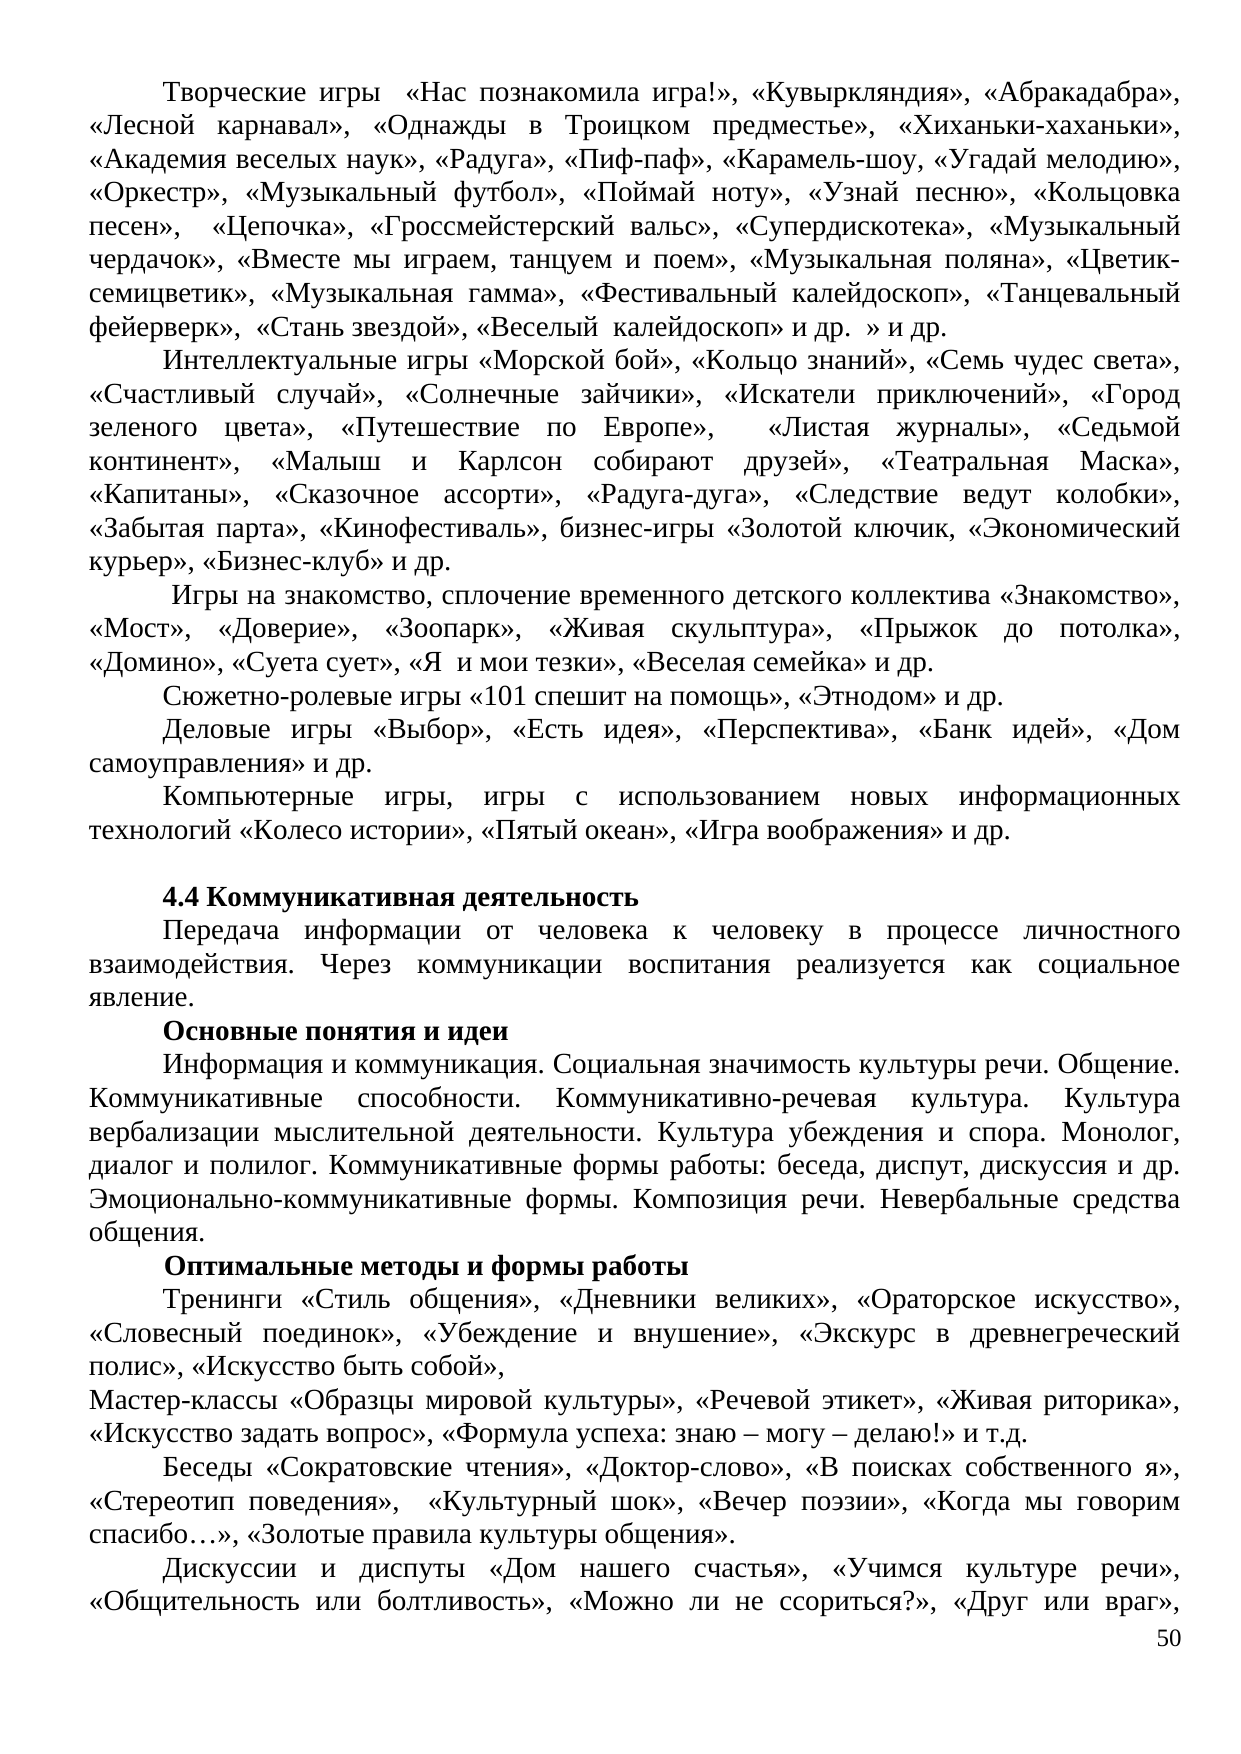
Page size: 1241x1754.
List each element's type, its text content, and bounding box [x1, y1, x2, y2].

text Сюжетно-ролевые игры «101 спешит на помощь», «Этнодом» и др. [89, 678, 1181, 711]
text 4.4 Коммуникативная деятельность [89, 879, 1181, 912]
text Деловые игры «Выбор», «Есть идея», «Перспектива», «Банк идей», «Дом самоуправления» и др. [89, 711, 1181, 778]
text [89, 1550, 1181, 1617]
list Информация и коммуникация. Социальная значимость культуры речи. Общение. Коммуникативные способности. Коммуникативно-речевая культура. Культура вербализации мыслительной деятельности. Культура убеждения и спора. Монолог, диалог и полилог. Коммуникативные формы работы: беседа, диспут, дискуссия и др. Эмоционально-коммуникативные формы. Композиция речи. Невербальные средства общения. [89, 1047, 1181, 1248]
text Компьютерные игры, игры с использованием новых информационных технологий «Колесо истории», «Пятый океан», «Игра воображения» и др. [89, 778, 1181, 845]
text Интеллектуальные игры «Морской бой», «Кольцо знаний», «Семь чудес света», «Счастливый случай», «Солнечные зайчики», «Искатели приключений», «Город зеленого цвета», «Путешествие по Европе», «Листая журналы», «Седьмой континент», «Малыш и Карлсон собирают друзей», «Театральная Маска», «Капитаны», «Сказочное ассорти», «Радуга-дуга», «Следствие ведут колобки», «Забытая парта», «Кинофестиваль», бизнес-игры «Золотой ключик, «Экономический курьер», «Бизнес-клуб» и др. [89, 342, 1181, 577]
text Тренинги «Стиль общения», «Дневники великих», «Ораторское искусство», «Словесный поединок», «Убеждение и внушение», «Экскурс в древнегреческий полис», «Искусство быть собой», [89, 1281, 1181, 1382]
text Творческие игры «Нас познакомила игра!», «Кувыркляндия», «Абракадабра», «Лесной карнавал», «Однажды в Троицком предместье», «Хиханьки-хаханьки», «Академия веселых наук», «Радуга», «Пиф-паф», «Карамель-шоу, «Угадай мелодию», «Оркестр», «Музыкальный футбол», «Поймай ноту», «Узнай песню», «Кольцовка песен», «Цепочка», «Гроссмейстерский вальс», «Супердискотека», «Музыкальный чердачок», «Вместе мы играем, танцуем и поем», «Музыкальная поляна», «Цветик-семицветик», «Музыкальная гамма», «Фестивальный калейдоскоп», «Танцевальный фейерверк», «Стань звездой», «Веселый калейдоскоп» и др. » и др. [89, 74, 1181, 342]
list Оптимальные методы и формы работы [89, 1248, 1181, 1281]
text Игры на знакомство, сплочение временного детского коллектива «Знакомство», «Мост», «Доверие», «Зоопарк», «Живая скульптура», «Прыжок до потолка», «Домино», «Суета сует», «Я и мои тезки», «Веселая семейка» и др. [89, 577, 1181, 678]
text Мастер-классы «Образцы мировой культуры», «Речевой этикет», «Живая риторика», «Искусство задать вопрос», «Формула успеха: знаю – могу – делаю!» и т.д. [89, 1382, 1181, 1449]
list Основные понятия и идеи [89, 1013, 1181, 1047]
text Передача информации от человека к человеку в процессе личностного взаимодействия. Через коммуникации воспитания реализуется как социальное явление. [89, 912, 1181, 1013]
text Беседы «Сократовские чтения», «Доктор-слово», «В поисках собственного я», «Стереотип поведения», «Культурный шок», «Вечер поэзии», «Когда мы говорим спасибо…», «Золотые правила культуры общения». [89, 1449, 1181, 1550]
